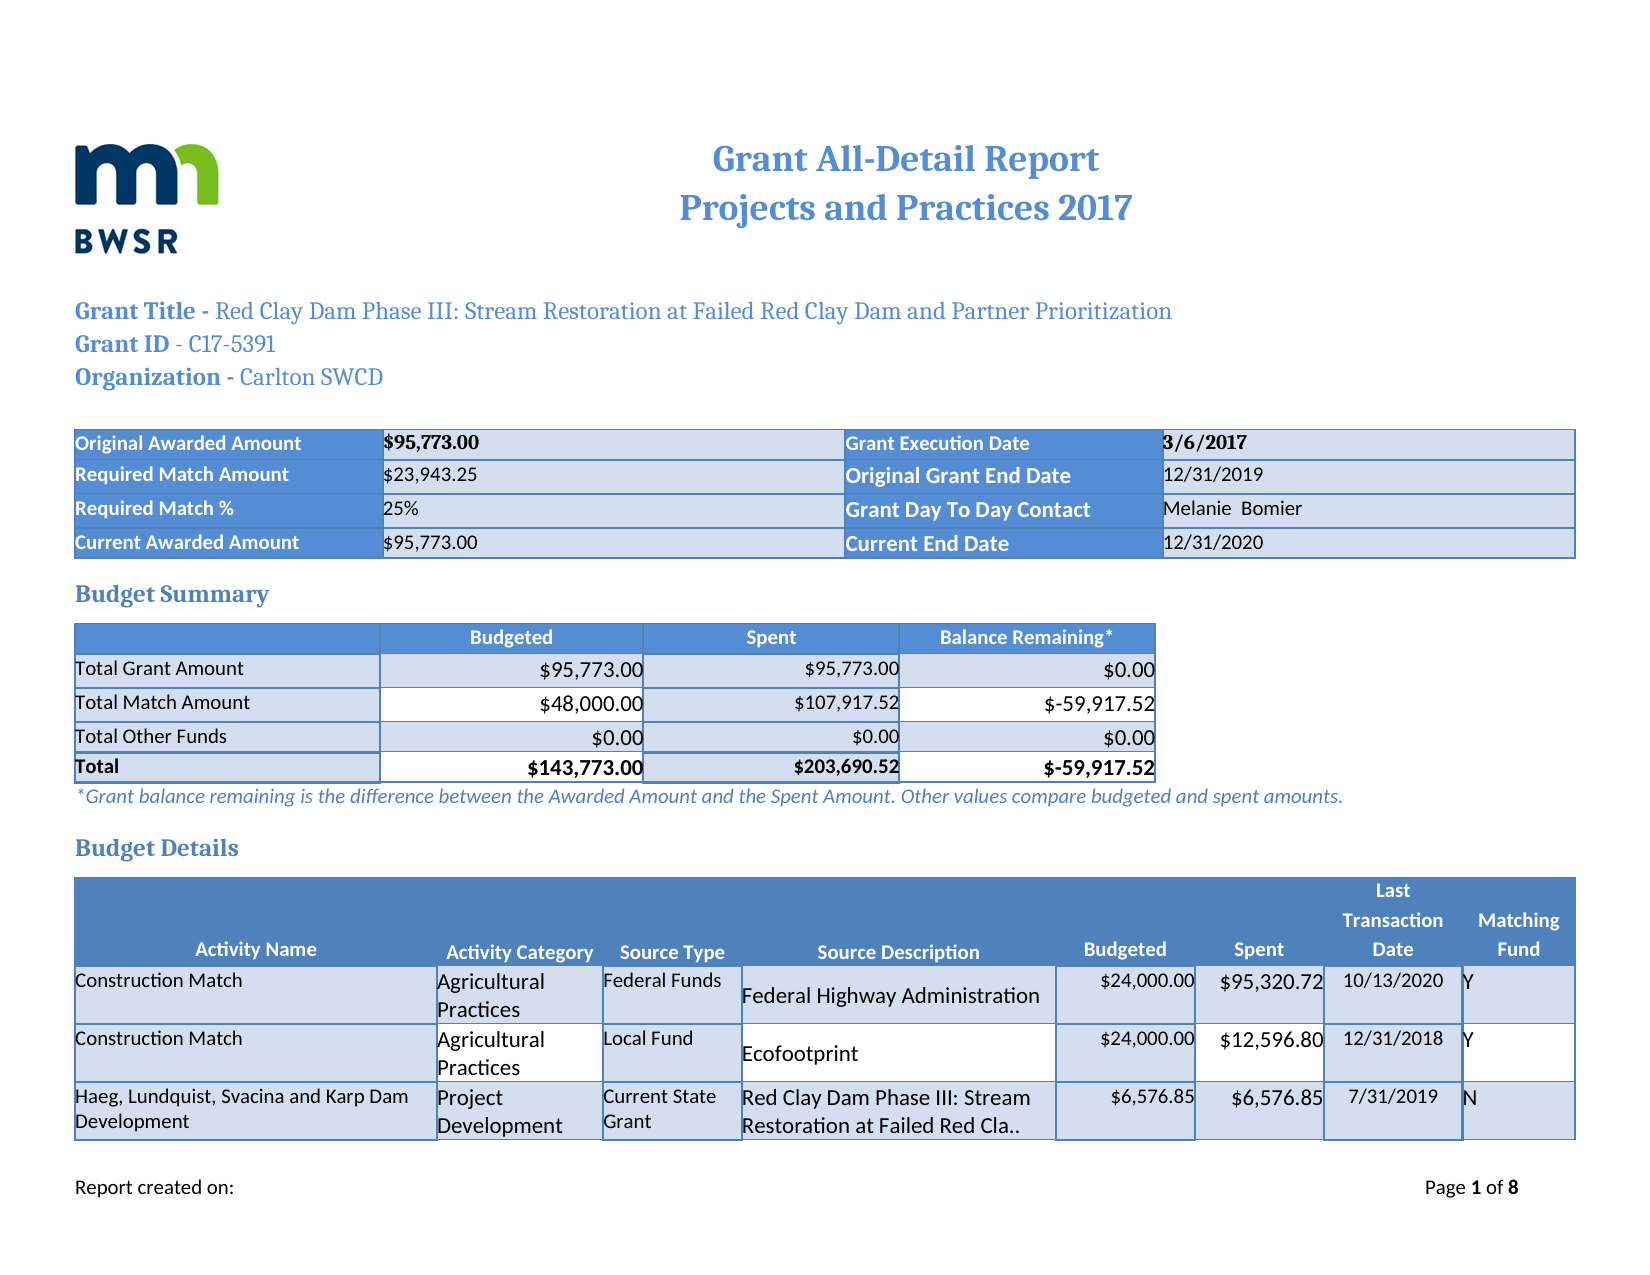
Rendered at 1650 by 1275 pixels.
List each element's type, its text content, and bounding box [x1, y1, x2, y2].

table_cell Current State Grant [604, 1083, 741, 1139]
text Organization - Carlton SWCD [75, 363, 1575, 392]
table_cell $0.00 [381, 722, 642, 751]
table_cell Federal Highway Administration [743, 966, 1055, 1023]
table_cell Construction Match [76, 1025, 436, 1081]
table_cell 10/13/2020 [1325, 967, 1461, 1023]
table_cell $48,000.00 [381, 688, 642, 721]
table_header Original Awarded Amount [76, 430, 382, 459]
table_header Activity Name [76, 878, 436, 965]
table_cell $0.00 [900, 654, 1154, 687]
table_cell $0.00 [900, 722, 1154, 751]
table_cell Agricultural Practices [438, 1024, 602, 1081]
table_cell $23,943.25 [384, 461, 844, 493]
table_cell Construction Match [76, 967, 436, 1023]
table_cell $-59,917.52 [900, 752, 1154, 781]
table_cell Federal Funds [604, 967, 741, 1023]
table_header Matching Fund [1464, 878, 1574, 965]
table_header Budgeted [381, 624, 642, 653]
text *Grant balance remaining is the difference between the Awarded Amount and the Spent Amount. Other values compare budgeted and spent amounts. [75, 783, 1575, 809]
table_cell $0.00 [644, 723, 898, 751]
table_cell $6,576.85 [1057, 1083, 1194, 1139]
table_cell $12,596.80 [1196, 1024, 1323, 1081]
table_cell Total Match Amount [76, 689, 379, 721]
table_header [76, 624, 379, 653]
text Grant ID - C17-5391 [75, 330, 1575, 359]
table_cell Total Other Funds [76, 723, 379, 751]
table_cell Haeg, Lundquist, Svacina and Karp Dam Development [76, 1083, 436, 1139]
table_cell Current End Date [846, 529, 1162, 557]
text Grant Title - Red Clay Dam Phase III: Stream Restoration at Failed Red Clay Dam and Partner Prioritization [75, 297, 1575, 326]
table_cell $203,690.52 [644, 754, 898, 781]
table_cell N [1464, 1082, 1574, 1139]
text Projects and Practices 2017 [219, 187, 1575, 230]
table_cell $24,000.00 [1057, 967, 1194, 1023]
table_header Spent [1196, 878, 1323, 965]
table_cell $95,773.00 [381, 654, 642, 687]
table_cell 25% [384, 495, 844, 527]
table_cell Grant Day To Day Contact [846, 494, 1162, 527]
table_cell 12/31/2019 [1164, 461, 1574, 493]
table_cell $24,000.00 [1057, 1025, 1194, 1081]
table_cell 12/31/2018 [1325, 1025, 1461, 1081]
table_header $95,773.00 [384, 430, 844, 459]
table_cell 7/31/2019 [1325, 1083, 1461, 1139]
table_header Budgeted [1057, 878, 1194, 965]
table_cell Required Match % [76, 494, 382, 527]
table_cell Melanie Bomier [1164, 495, 1574, 527]
picture [75, 144, 219, 254]
table_cell Required Match Amount [76, 460, 382, 493]
table_cell $107,917.52 [644, 689, 898, 721]
table_cell Ecofootprint [743, 1024, 1055, 1081]
table_cell Y [1464, 966, 1574, 1023]
table_cell $95,773.00 [384, 529, 844, 557]
table_header Spent [644, 624, 898, 653]
table_header Source Type [604, 878, 741, 965]
table_cell $-59,917.52 [900, 688, 1154, 721]
table_header 3/6/2017 [1164, 430, 1574, 459]
text Grant All-Detail Report [75, 137, 1575, 181]
table_cell Agricultural Practices [438, 966, 602, 1023]
table_header Grant Execution Date [846, 430, 1162, 459]
table_cell $95,320.72 [1196, 966, 1323, 1023]
table_cell $95,773.00 [644, 655, 898, 687]
table_cell Current Awarded Amount [76, 529, 382, 557]
table_header Balance Remaining* [900, 624, 1154, 653]
table_cell Project Development [438, 1082, 602, 1139]
table_cell $143,773.00 [381, 752, 642, 781]
table_header Source Description [743, 878, 1055, 965]
table_cell Original Grant End Date [846, 460, 1162, 493]
table_header Activity Category [438, 878, 602, 965]
table_cell 12/31/2020 [1164, 529, 1574, 557]
table_header Last Transaction Date [1325, 878, 1461, 965]
table_cell $6,576.85 [1196, 1082, 1323, 1139]
subtitle Budget Details [75, 833, 1575, 862]
table_cell Y [1464, 1024, 1574, 1081]
table_cell Total [76, 754, 379, 781]
table_cell Local Fund [604, 1025, 741, 1081]
table_cell Total Grant Amount [76, 655, 379, 687]
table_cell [743, 1082, 1055, 1139]
subtitle Budget Summary [75, 580, 1575, 609]
